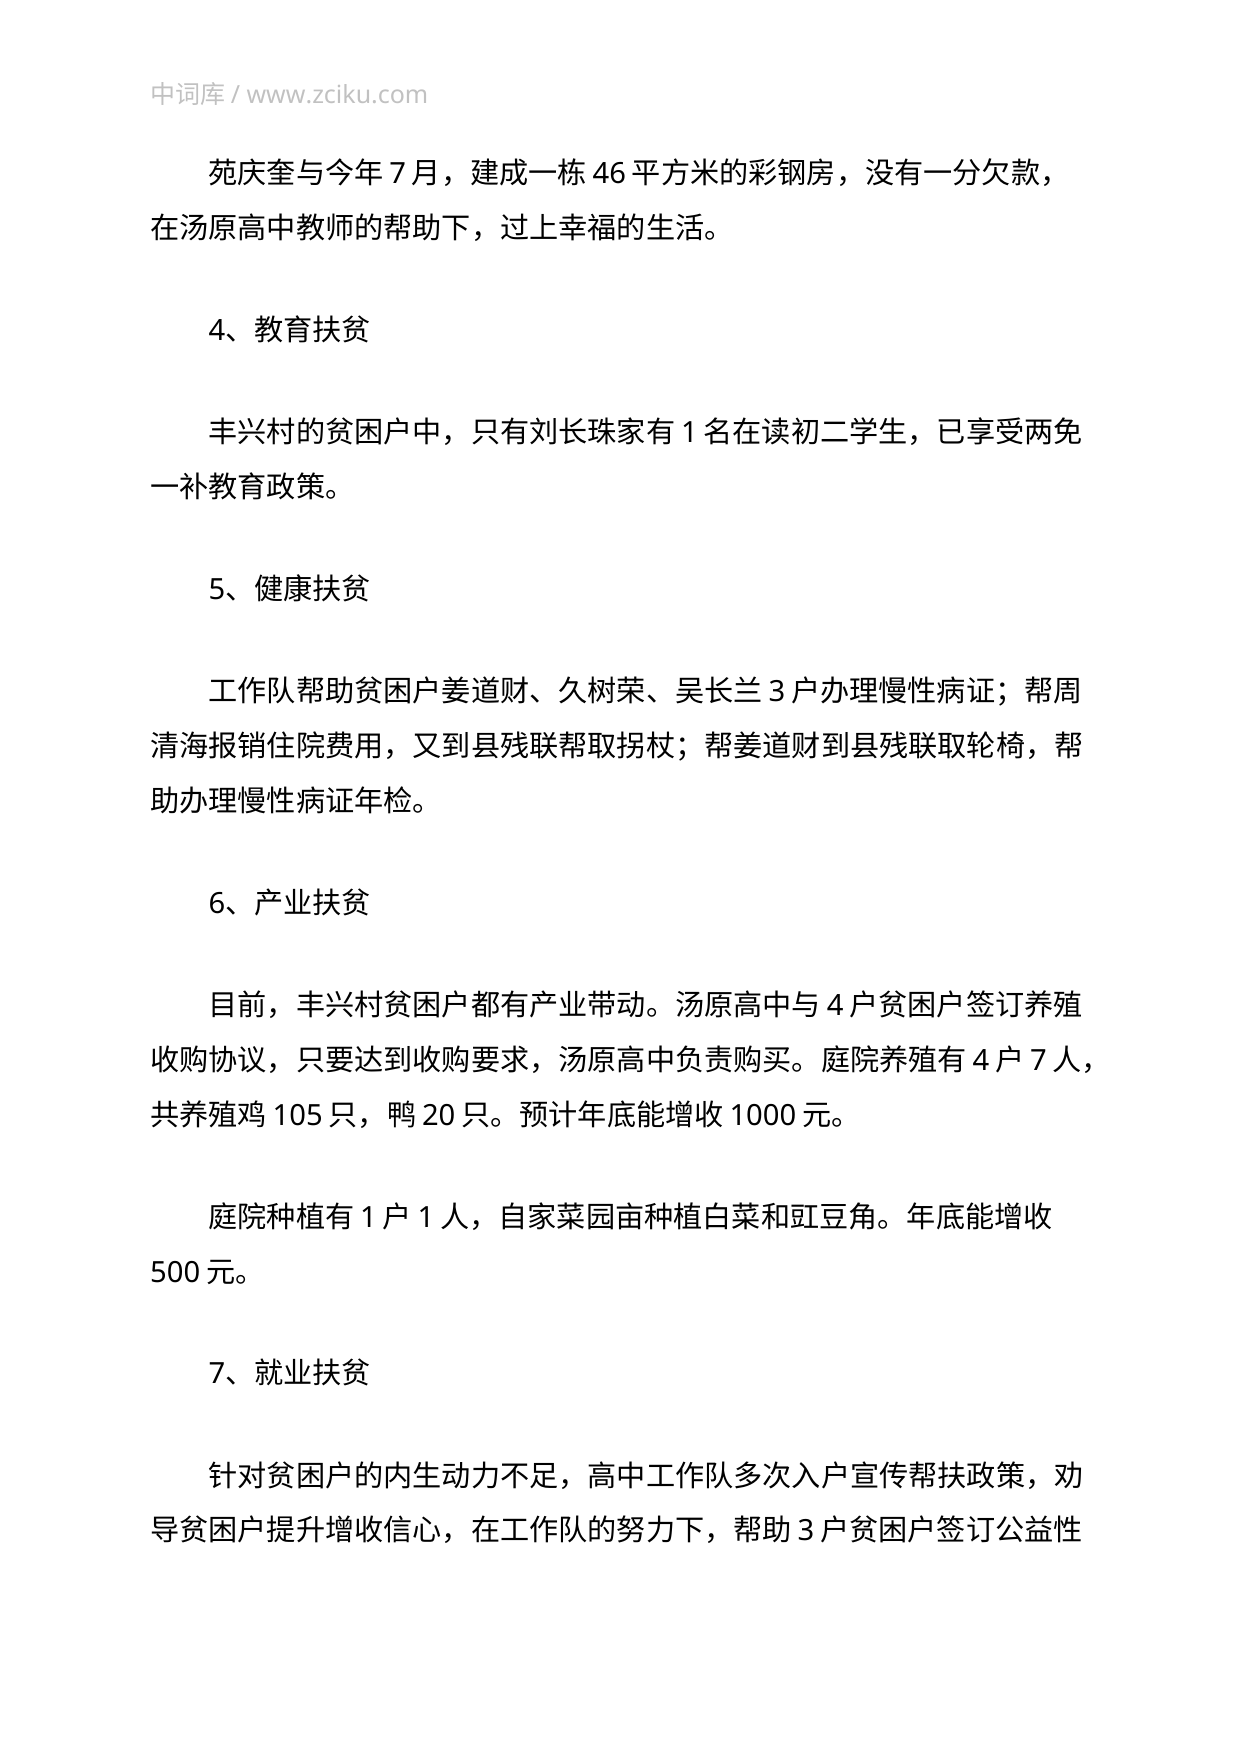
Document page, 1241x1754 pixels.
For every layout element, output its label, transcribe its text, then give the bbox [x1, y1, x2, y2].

text 4、教育扶贫 [150, 307, 1090, 349]
text 7、就业扶贫 [150, 1350, 1090, 1392]
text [150, 1452, 1090, 1549]
text 工作队帮助贫困户姜道财、久树荣、吴长兰3户办理慢性病证；帮周清海报销住院费用，又到县残联帮取拐杖；帮姜道财到县残联取轮椅，帮助办理慢性病证年检。 [150, 667, 1090, 820]
text 丰兴村的贫困户中，只有刘长珠家有1名在读初二学生，已享受两免一补教育政策。 [150, 409, 1090, 506]
text 庭院种植有1户1人，自家菜园亩种植白菜和豇豆角。年底能增收500元。 [150, 1193, 1090, 1291]
text 目前，丰兴村贫困户都有产业带动。汤原高中与4户贫困户签订养殖收购协议，只要达到收购要求，汤原高中负责购买。庭院养殖有4户7人，共养殖鸡105只，鸭20只。预计年底能增收1000元。 [150, 981, 1090, 1133]
text 苑庆奎与今年7月，建成一栋46平方米的彩钢房，没有一分欠款，在汤原高中教师的帮助下，过上幸福的生活。 [150, 150, 1090, 247]
text 6、产业扶贫 [150, 879, 1090, 922]
text 5、健康扶贫 [150, 566, 1090, 608]
